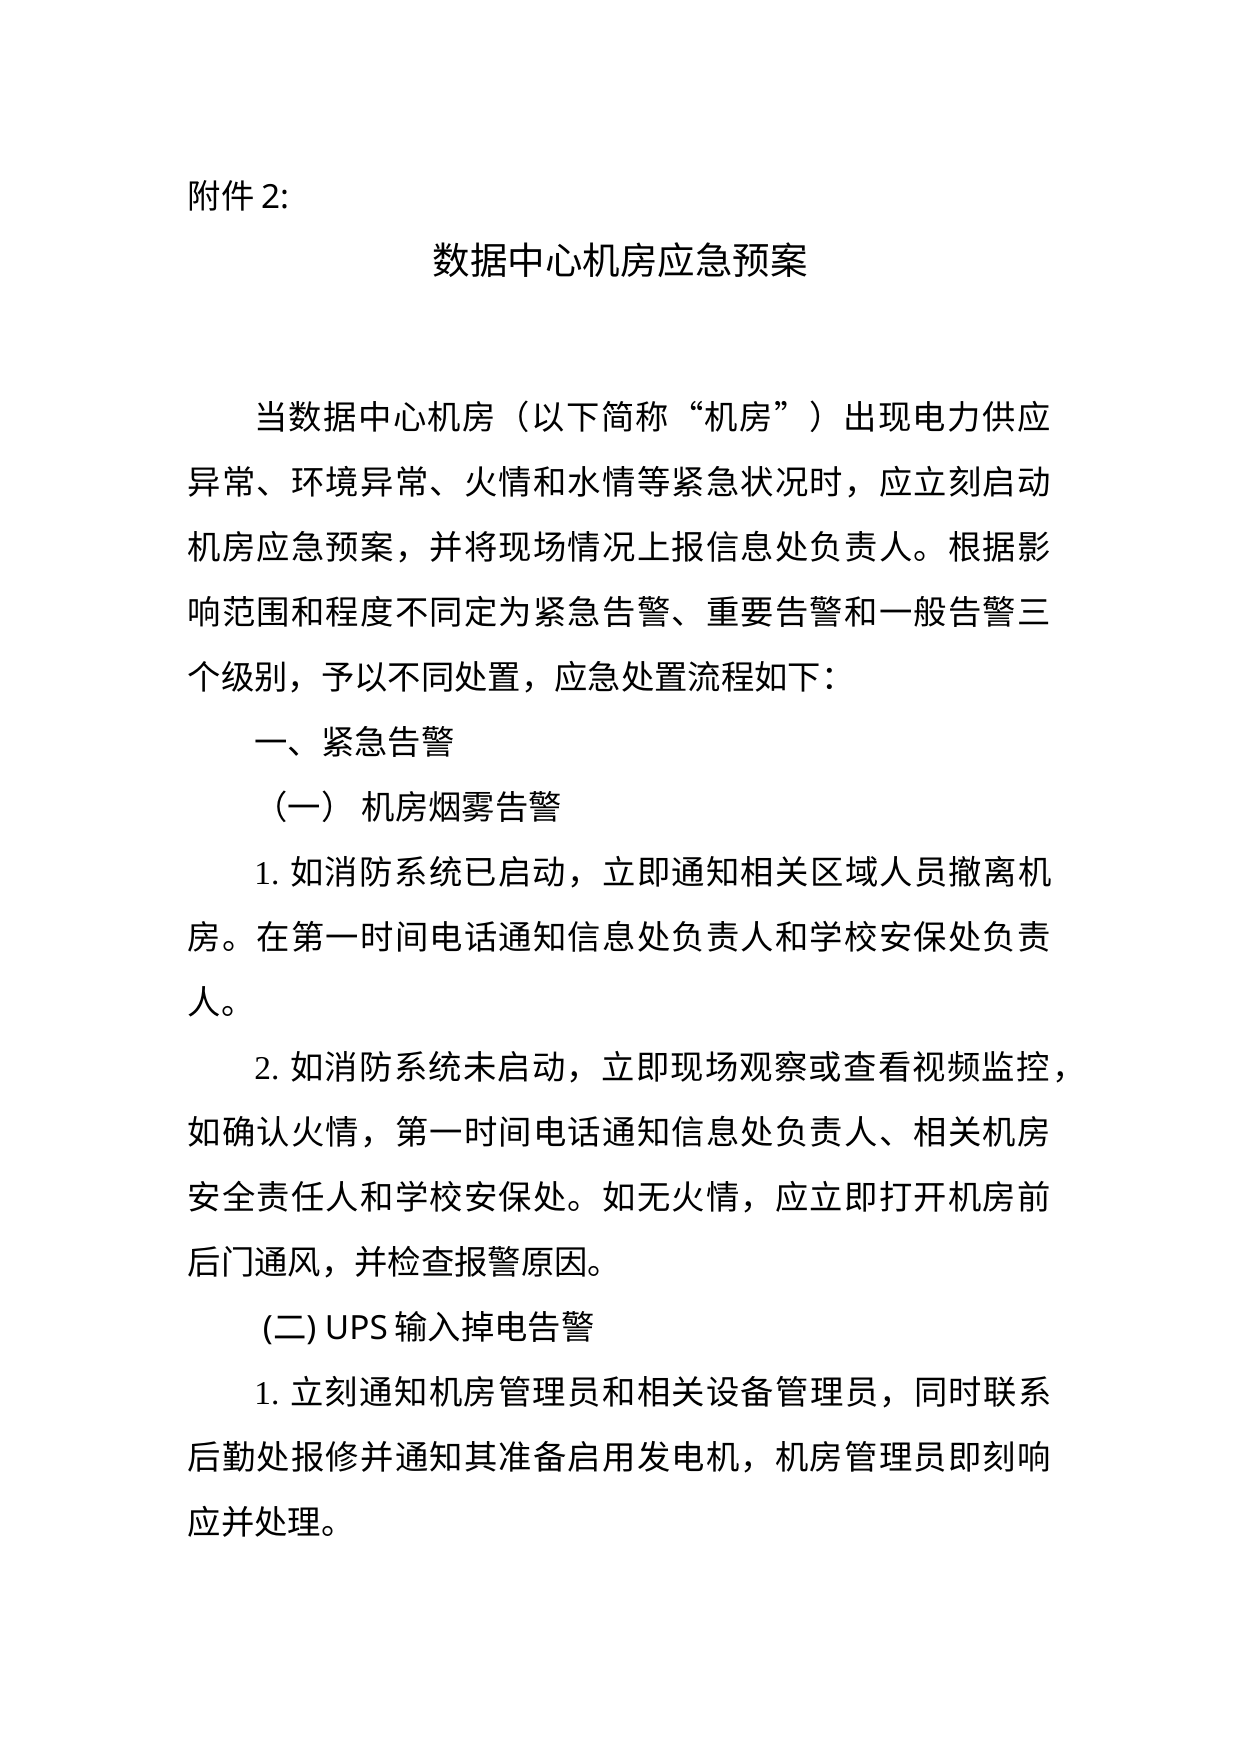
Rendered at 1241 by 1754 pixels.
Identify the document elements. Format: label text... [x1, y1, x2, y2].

text 一、紧急告警 [187, 707, 1053, 772]
text 当数据中心机房（以下简称“机房”）出现电力供应异常、环境异常、火情和水情等紧急状况时，应立刻启动机房应急预案，并将现场情况上报信息处负责人。根据影响范围和程度不同定为紧急告警、重要告警和一般告警三个级别，予以不同处置，应急处置流程如下： [187, 382, 1053, 707]
text 1. 如消防系统已启动，立即通知相关区域人员撤离机房。在第一时间电话通知信息处负责人和学校安保处负责人。 [187, 837, 1053, 1032]
text 2. 如消防系统未启动，立即现场观察或查看视频监控，如确认火情，第一时间电话通知信息处负责人、相关机房安全责任人和学校安保处。如无火情，应立即打开机房前后门通风，并检查报警原因。 [187, 1032, 1053, 1292]
text （一） 机房烟雾告警 [187, 772, 1053, 837]
text 1. 立刻通知机房管理员和相关设备管理员，同时联系后勤处报修并通知其准备启用发电机，机房管理员即刻响应并处理。 [187, 1357, 1053, 1552]
text 附件2: [187, 162, 1053, 227]
text (二) UPS输入掉电告警 [187, 1292, 1053, 1357]
text 数据中心机房应急预案 [187, 227, 1053, 292]
